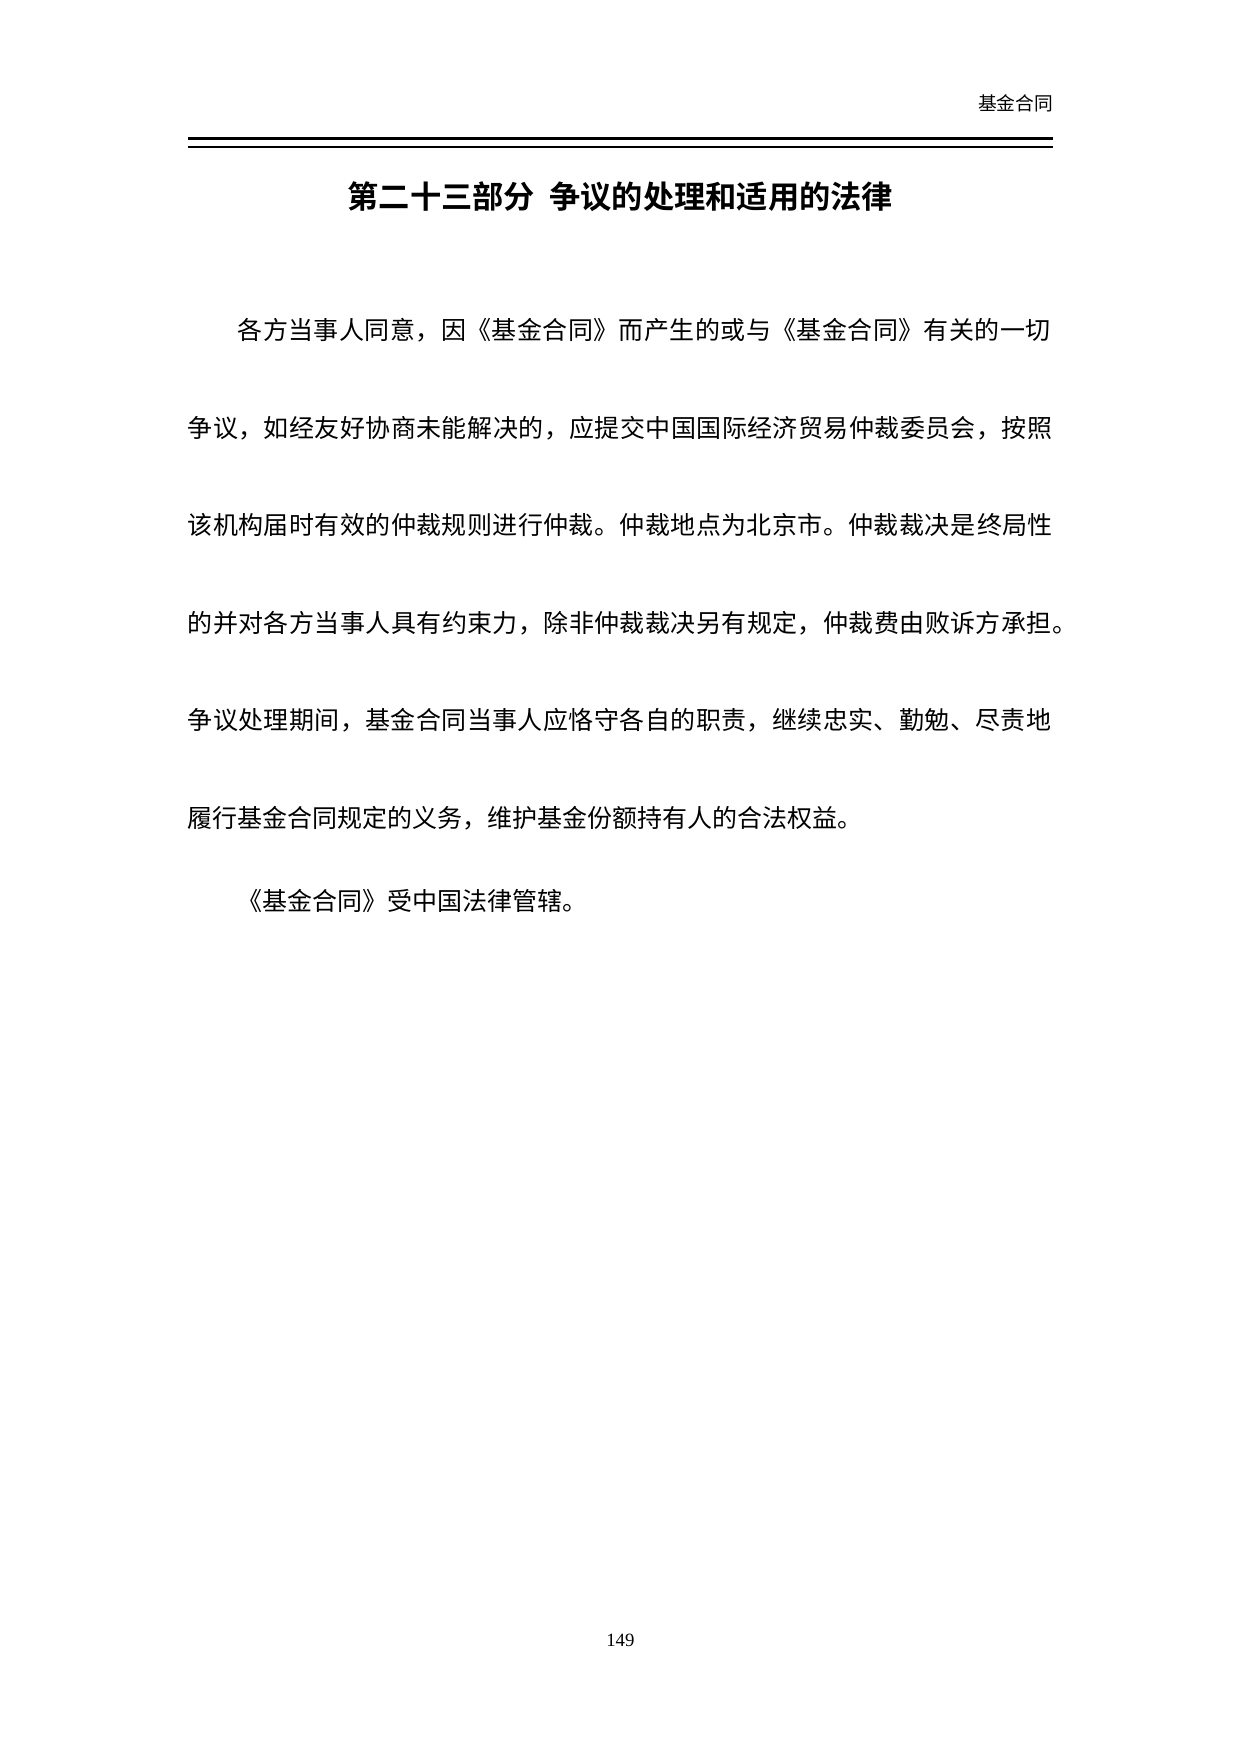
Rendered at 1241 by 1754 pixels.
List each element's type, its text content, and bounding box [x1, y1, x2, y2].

subtitle 第二十三部分 争议的处理和适用的法律 [187, 162, 1053, 227]
text 《基金合同》受中国法律管辖。 [187, 867, 1053, 932]
text 各方当事人同意，因《基金合同》而产生的或与《基金合同》有关的一切争议，如经友好协商未能解决的，应提交中国国际经济贸易仲裁委员会，按照该机构届时有效的仲裁规则进行仲裁。仲裁地点为北京市。仲裁裁决是终局性的并对各方当事人具有约束力，除非仲裁裁决另有规定，仲裁费由败诉方承担。争议处理期间，基金合同当事人应恪守各自的职责，继续忠实、勤勉、尽责地履行基金合同规定的义务，维护基金份额持有人的合法权益。 [187, 296, 1053, 849]
